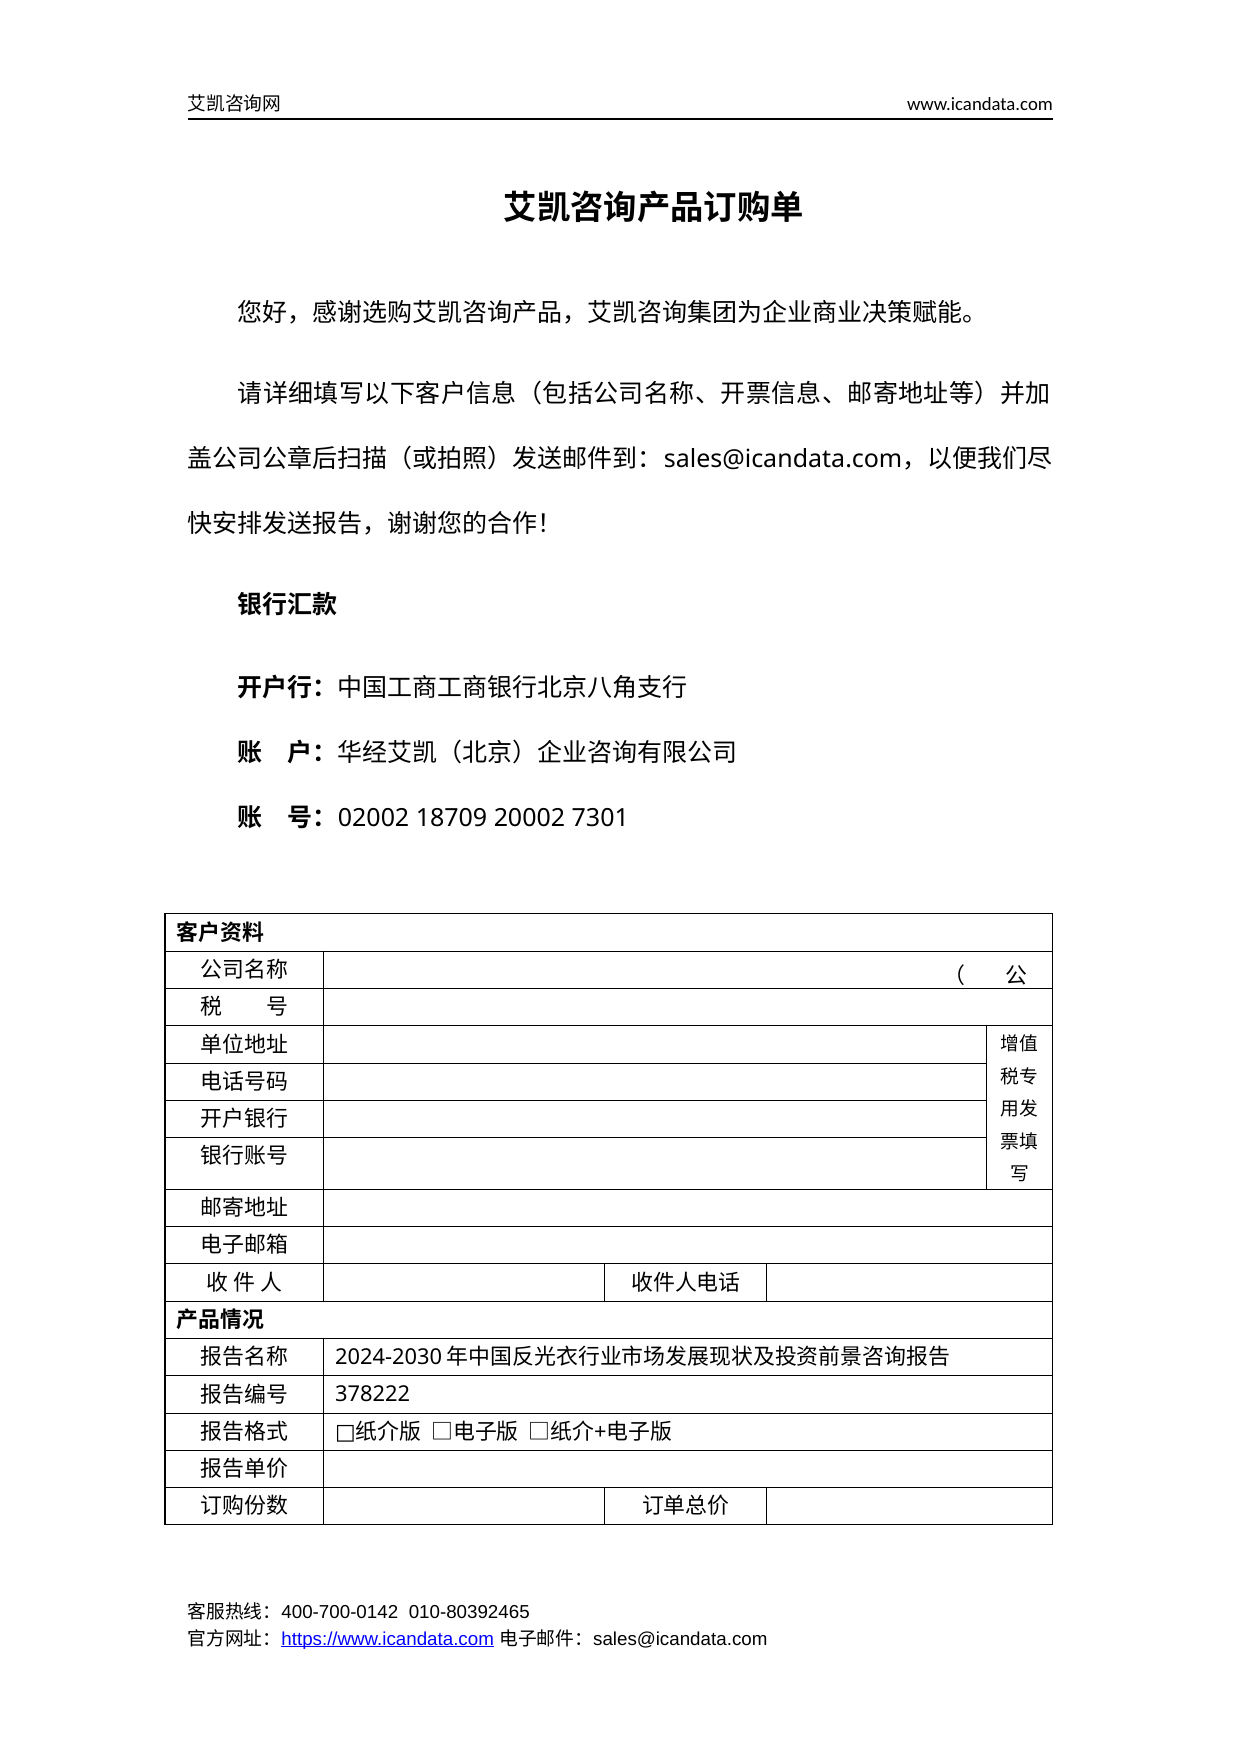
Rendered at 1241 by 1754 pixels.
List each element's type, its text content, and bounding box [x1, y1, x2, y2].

table_cell □纸介版 □电子版 □纸介+电子版 [324, 1414, 1052, 1450]
text 账 户：华经艾凯（北京）企业咨询有限公司 [187, 718, 1053, 783]
text 您好，感谢选购艾凯咨询产品，艾凯咨询集团为企业商业决策赋能。 [187, 278, 1053, 343]
table_cell 378222 [324, 1376, 1052, 1412]
table_cell 报告名称 [166, 1339, 323, 1375]
table_cell [324, 1026, 986, 1062]
table_cell [324, 1488, 604, 1524]
table_cell [324, 1451, 1052, 1487]
text 银行汇款 [187, 570, 1053, 635]
table_cell [324, 952, 1052, 988]
table_header 客户资料 [166, 914, 1052, 951]
table_cell [324, 1101, 986, 1137]
table_cell 税 号 [166, 989, 323, 1025]
table_cell 报告单价 [166, 1451, 323, 1487]
table_cell 增值税专用发票填写 [987, 1026, 1052, 1189]
table_cell 收 件 人 [166, 1264, 323, 1301]
table_cell [324, 1064, 986, 1100]
table_cell [767, 1264, 1052, 1301]
table_cell 收件人电话 [605, 1264, 766, 1301]
table_cell [767, 1488, 1052, 1524]
table_cell 报告编号 [166, 1376, 323, 1412]
text 艾凯咨询产品订购单 [187, 172, 1053, 237]
table_cell 电子邮箱 [166, 1227, 323, 1263]
table_cell 单位地址 [166, 1026, 323, 1062]
table_cell 2024-2030年中国反光衣行业市场发展现状及投资前景咨询报告 [324, 1339, 1052, 1375]
table_cell 开户银行 [166, 1101, 323, 1137]
table_cell [324, 1227, 1052, 1263]
table_cell 邮寄地址 [166, 1190, 323, 1226]
table_cell [324, 989, 1052, 1025]
table_cell [324, 1138, 986, 1189]
table_cell 订单总价 [605, 1488, 766, 1524]
text 账 号：02002 18709 20002 7301 [187, 783, 1053, 848]
table_cell [324, 1190, 1052, 1226]
table_cell 报告格式 [166, 1414, 323, 1450]
table_cell 电话号码 [166, 1064, 323, 1100]
table_cell 产品情况 [166, 1302, 1052, 1338]
table_cell 银行账号 [166, 1138, 323, 1189]
table_cell [324, 1264, 604, 1301]
table_cell 订购份数 [166, 1488, 323, 1524]
text 开户行：中国工商工商银行北京八角支行 [187, 653, 1053, 718]
table_cell 公司名称 [166, 952, 323, 988]
text 请详细填写以下客户信息（包括公司名称、开票信息、邮寄地址等）并加盖公司公章后扫描（或拍照）发送邮件到：sales@icandata.com，以便我们尽快安排发送报告，谢谢您的合作！ [187, 359, 1053, 554]
